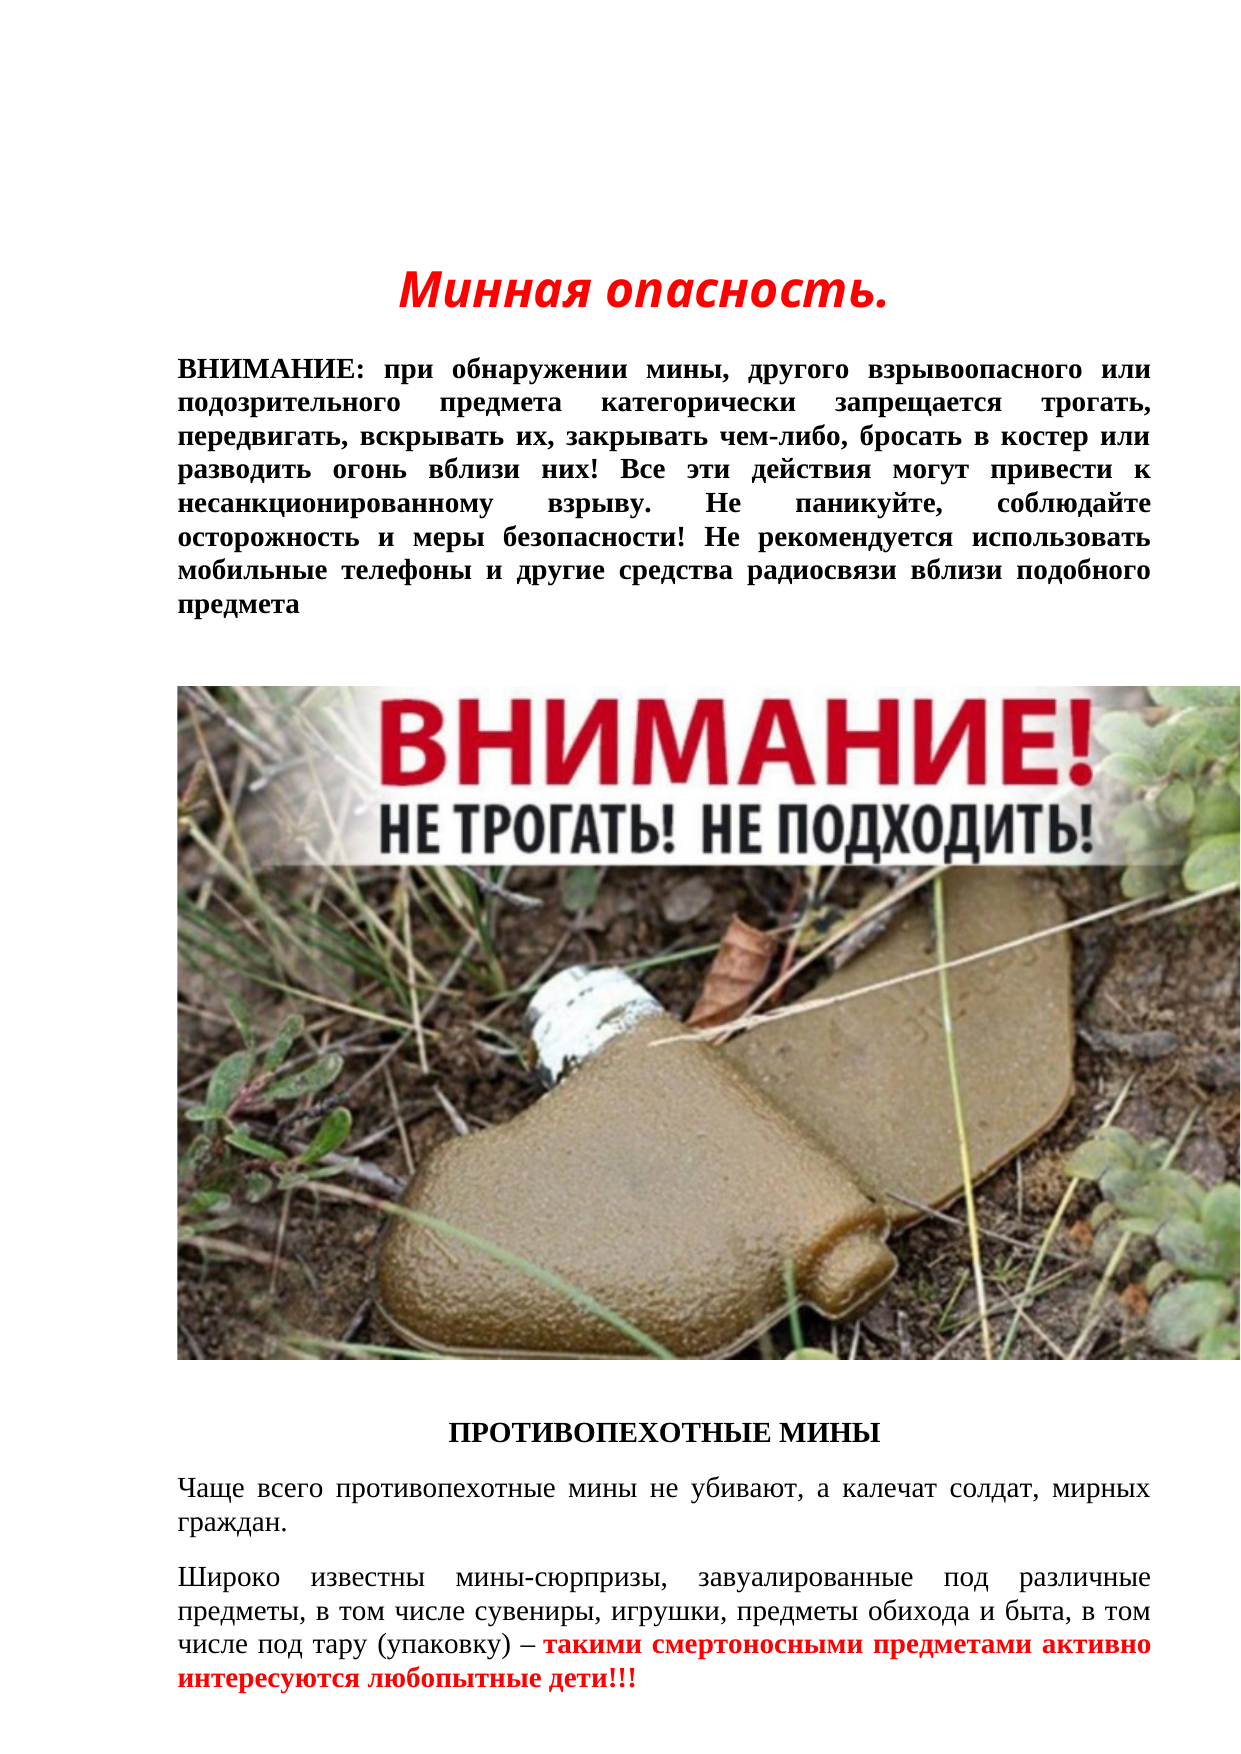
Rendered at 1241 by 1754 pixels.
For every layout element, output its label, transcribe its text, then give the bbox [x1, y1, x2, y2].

text Чаще всего противопехотные мины не убивают, а калечат солдат, мирных граждан. [177, 1470, 1152, 1537]
text Широко известны мины-сюрпризы, завуалированные под различные предметы, в том числе сувениры, игрушки, предметы обихода и быта, в том числе под тару (упаковку) – такими смертоносными предметами активно интересуются любопытные дети!!! [177, 1559, 1152, 1693]
text ПРОТИВОПЕХОТНЫЕ МИНЫ [177, 1415, 1152, 1448]
picture [177, 686, 1241, 1360]
text Минная опасность. [177, 254, 1152, 322]
text ВНИМАНИЕ: при обнаружении мины, другого взрывоопасного или подозрительного предмета категорически запрещается трогать, передвигать, вскрывать их, закрывать чем-либо, бросать в костер или разводить огонь вблизи них! Все эти действия могут привести к несанкционированному взрыву. Не паникуйте, соблюдайте осторожность и меры безопасности! Не рекомендуется использовать мобильные телефоны и другие средства радиосвязи вблизи подобного предмета [177, 351, 1152, 619]
